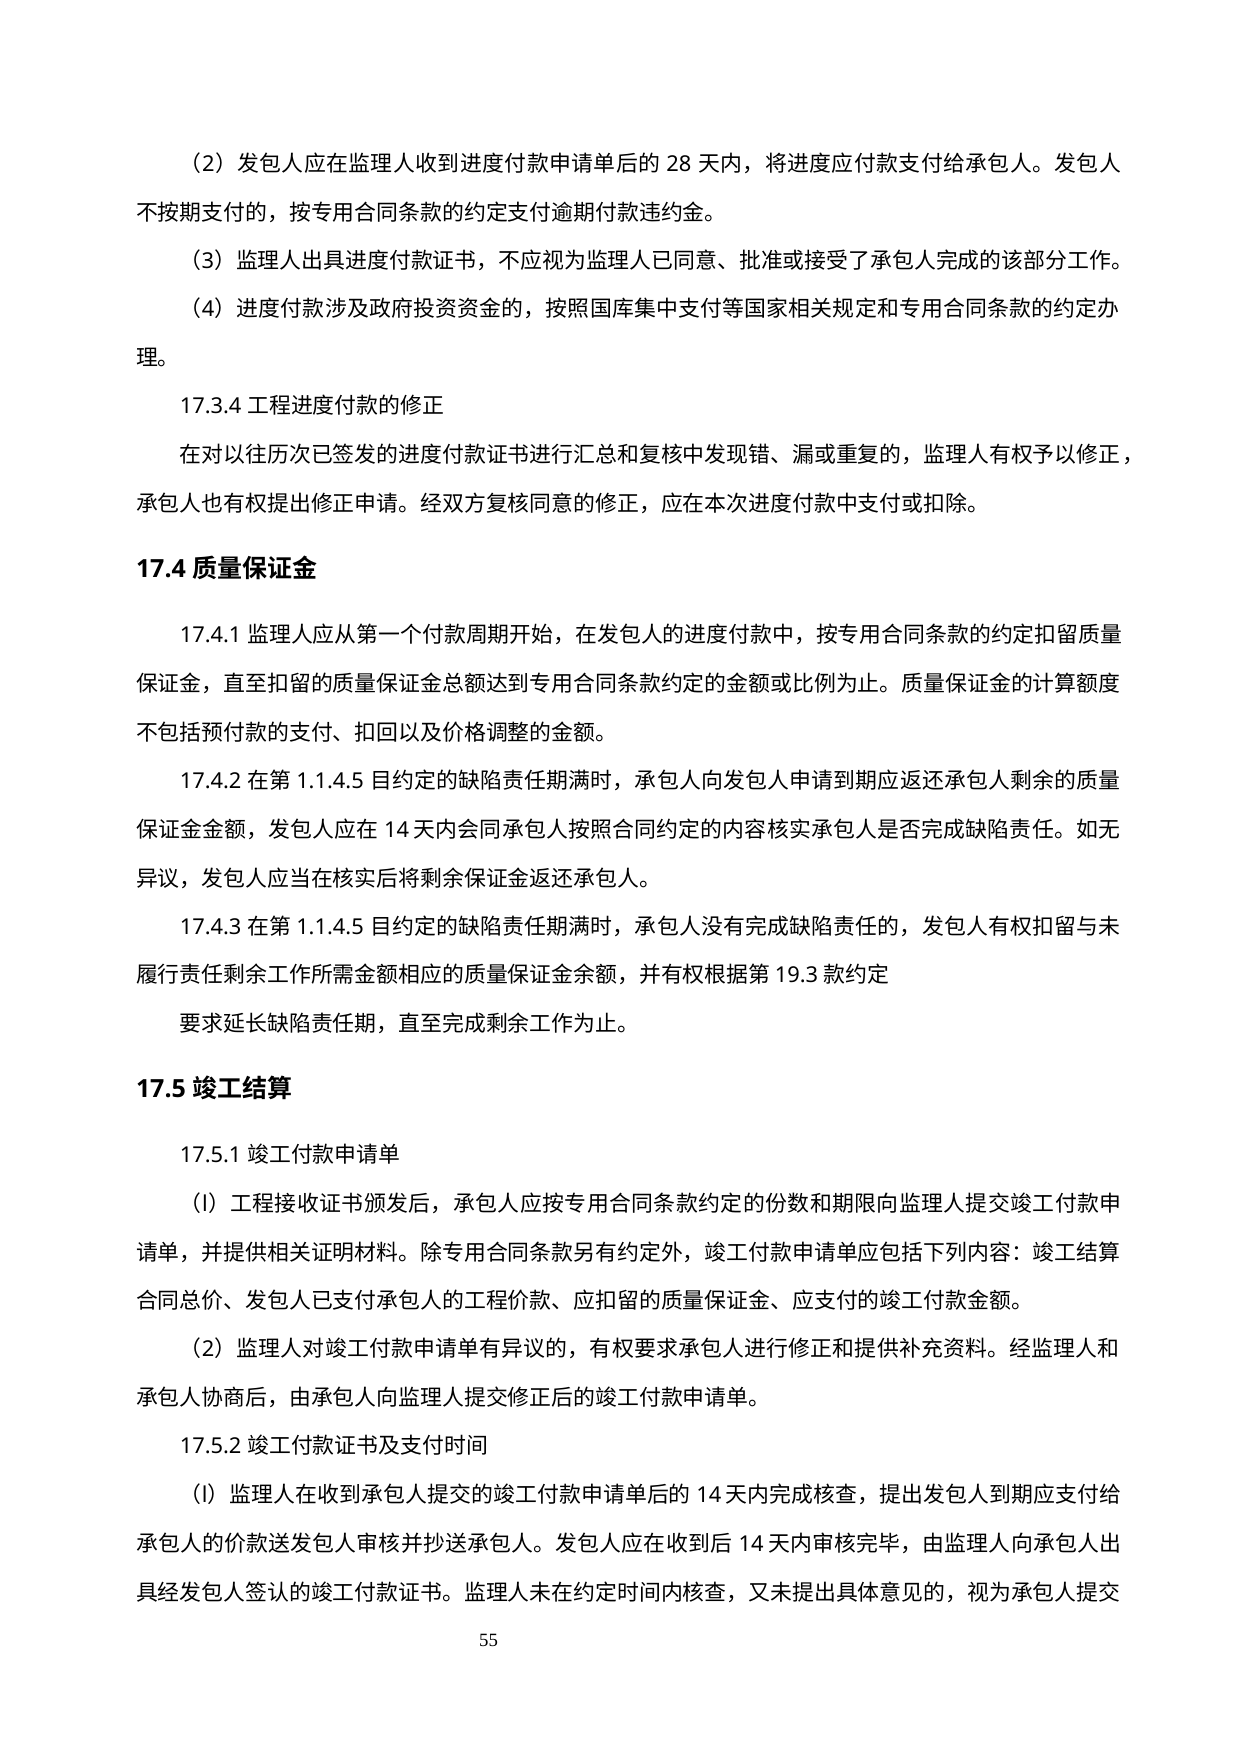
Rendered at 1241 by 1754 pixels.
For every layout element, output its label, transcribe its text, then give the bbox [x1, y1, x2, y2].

text 17.4.3 在第1.1.4.5 目约定的缺陷责任期满时，承包人没有完成缺陷责任的，发包人有权扣留与未履行责任剩余工作所需金额相应的质量保证金余额，并有权根据第19.3 款约定 [136, 908, 1122, 990]
text 17.5.2 竣工付款证书及支付时间 [136, 1428, 1122, 1461]
text 在对以往历次已签发的进度付款证书进行汇总和复核中发现错、漏或重复的，监理人有权予以修正，承包人也有权提出修正申请。经双方复核同意的修正，应在本次进度付款中支付或扣除。 [136, 437, 1122, 518]
text 17.5.1 竣工付款申请单 [136, 1137, 1122, 1169]
subtitle 17.4 质量保证金 [136, 534, 1122, 599]
text （l）工程接收证书颁发后，承包人应按专用合同条款约定的份数和期限向监理人提交竣工付款申请单，并提供相关证明材料。除专用合同条款另有约定外，竣工付款申请单应包括下列内容：竣工结算合同总价、发包人已支付承包人的工程价款、应扣留的质量保证金、应支付的竣工付款金额。 [136, 1185, 1122, 1315]
subtitle 17.5 竣工结算 [136, 1054, 1122, 1119]
text （2）监理人对竣工付款申请单有异议的，有权要求承包人进行修正和提供补充资料。经监理人和承包人协商后，由承包人向监理人提交修正后的竣工付款申请单。 [136, 1331, 1122, 1412]
text 要求延长缺陷责任期，直至完成剩余工作为止。 [136, 1006, 1122, 1038]
text 17.4.2 在第1.1.4.5 目约定的缺陷责任期满时，承包人向发包人申请到期应返还承包人剩余的质量保证金金额，发包人应在14天内会同承包人按照合同约定的内容核实承包人是否完成缺陷责任。如无异议，发包人应当在核实后将剩余保证金返还承包人。 [136, 763, 1122, 893]
text （3）监理人出具进度付款证书，不应视为监理人已同意、批准或接受了承包人完成的该部分工作。 [136, 243, 1122, 275]
text 17.4.1 监理人应从第一个付款周期开始，在发包人的进度付款中，按专用合同条款的约定扣留质量保证金，直至扣留的质量保证金总额达到专用合同条款约定的金额或比例为止。质量保证金的计算额度不包括预付款的支付、扣回以及价格调整的金额。 [136, 617, 1122, 747]
text 17.3.4 工程进度付款的修正 [136, 388, 1122, 421]
text （4）进度付款涉及政府投资资金的，按照国库集中支付等国家相关规定和专用合同条款的约定办理。 [136, 291, 1122, 372]
text （2）发包人应在监理人收到进度付款申请单后的28 天内，将进度应付款支付给承包人。发包人不按期支付的，按专用合同条款的约定支付逾期付款违约金。 [136, 146, 1122, 227]
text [136, 1477, 1122, 1607]
